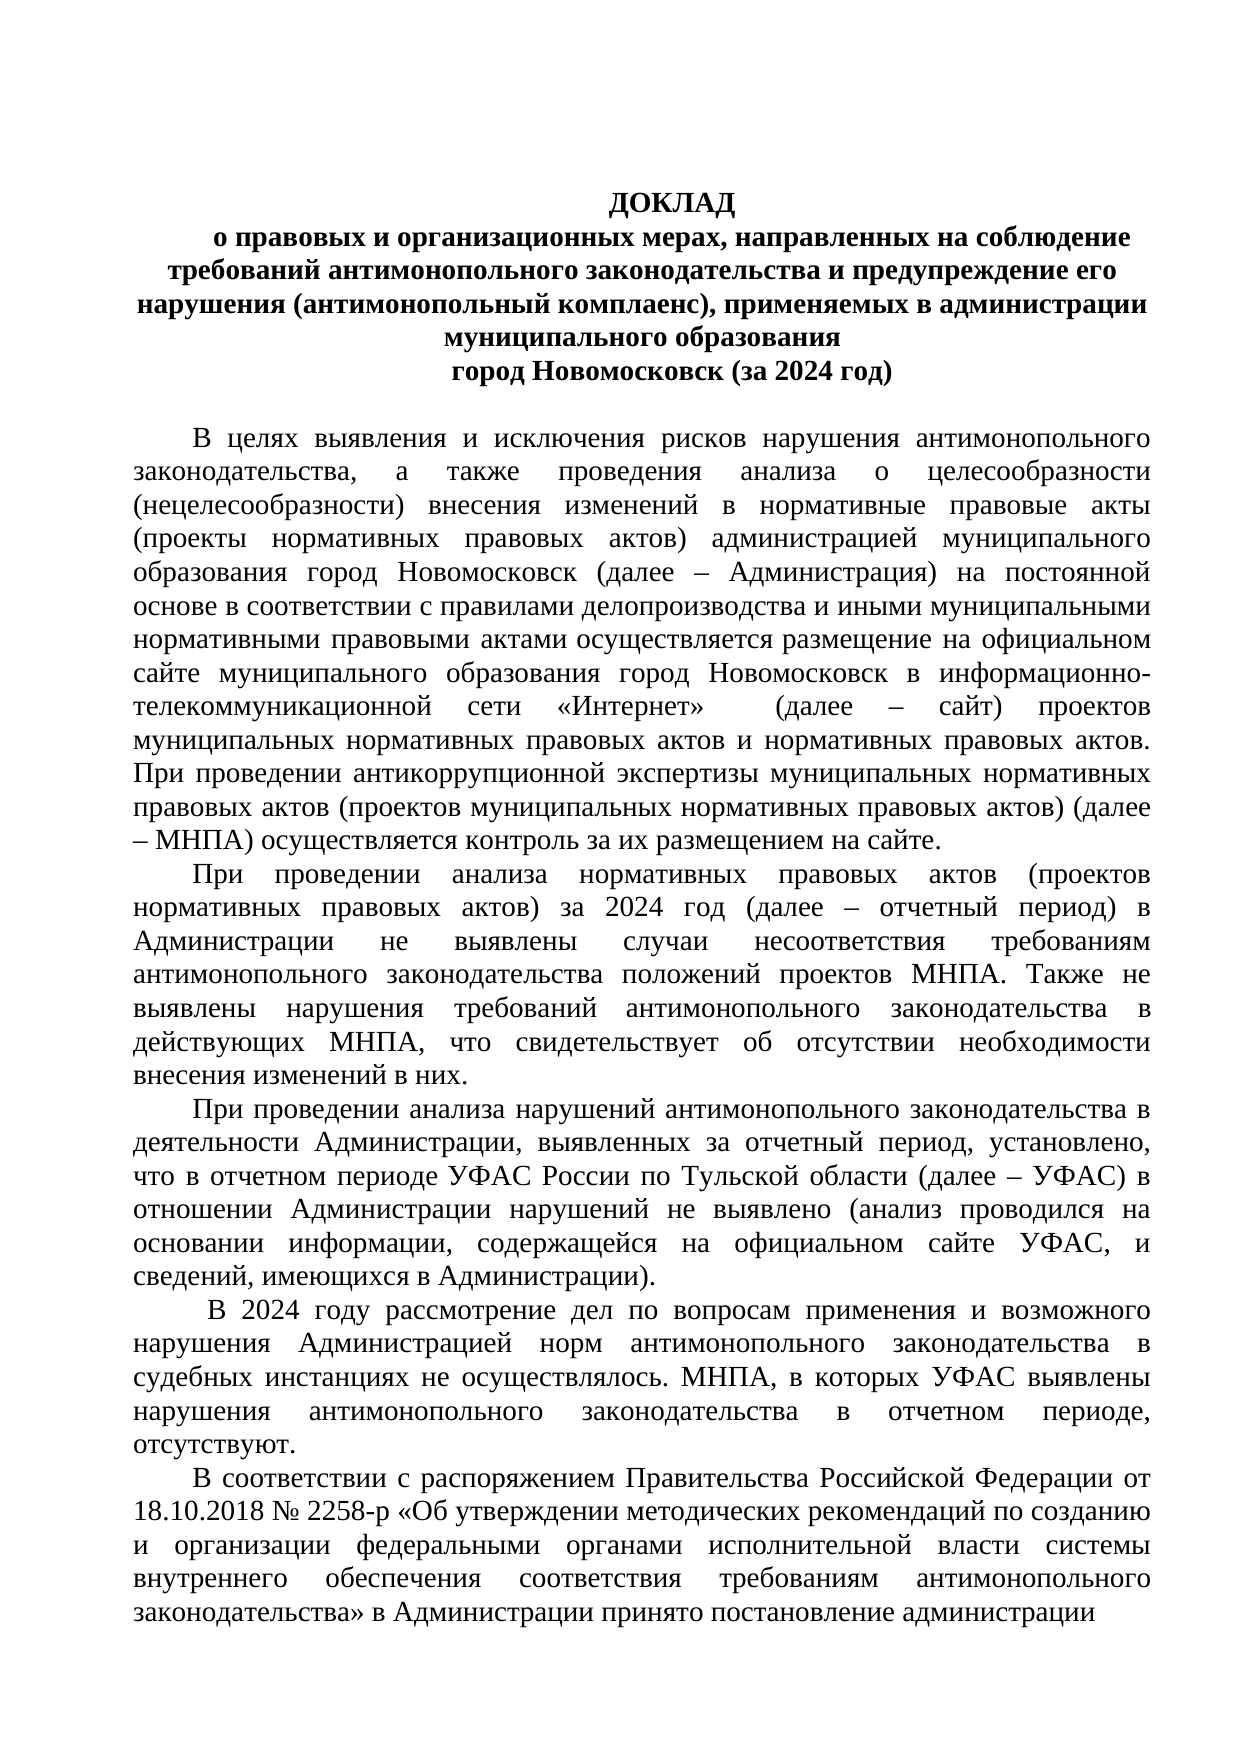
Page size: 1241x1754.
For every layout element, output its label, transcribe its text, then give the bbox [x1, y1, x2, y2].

text В соответствии с распоряжением Правительства Российской Федерации от 18.10.2018 № 2258-р «Об утверждении методических рекомендаций по созданию и организации федеральными органами исполнительной власти системы внутреннего обеспечения соответствия требованиям антимонопольного законодательства» в Администрации принято постановление администрации [133, 1460, 1152, 1627]
text В целях выявления и исключения рисков нарушения антимонопольного законодательства, а также проведения анализа о целесообразности (нецелесообразности) внесения изменений в нормативные правовые акты (проекты нормативных правовых актов) администрацией муниципального образования город Новомосковск (далее – Администрация) на постоянной основе в соответствии с правилами делопроизводства и иными муниципальными нормативными правовыми актами осуществляется размещение на официальном сайте муниципального образования город Новомосковск в информационно-телекоммуникационной сети «Интернет» (далее – сайт) проектов муниципальных нормативных правовых актов и нормативных правовых актов. При проведении антикоррупционной экспертизы муниципальных нормативных правовых актов (проектов муниципальных нормативных правовых актов) (далее – МНПА) осуществляется контроль за их размещением на сайте. [133, 420, 1152, 856]
text При проведении анализа нарушений антимонопольного законодательства в деятельности Администрации, выявленных за отчетный период, установлено, что в отчетном периоде УФАС России по Тульской области (далее – УФАС) в отношении Администрации нарушений не выявлено (анализ проводился на основании информации, содержащейся на официальном сайте УФАС, и сведений, имеющихся в Администрации). [133, 1091, 1152, 1292]
text При проведении анализа нормативных правовых актов (проектов нормативных правовых актов) за 2024 год (далее – отчетный период) в Администрации не выявлены случаи несоответствия требованиям антимонопольного законодательства положений проектов МНПА. Также не выявлены нарушения требований антимонопольного законодательства в действующих МНПА, что свидетельствует об отсутствии необходимости внесения изменений в них. [133, 856, 1152, 1091]
text В 2024 году рассмотрение дел по вопросам применения и возможного нарушения Администрацией норм антимонопольного законодательства в судебных инстанциях не осуществлялось. МНПА, в которых УФАС выявлены нарушения антимонопольного законодательства в отчетном периоде, отсутствуют. [133, 1292, 1152, 1460]
text ДОКЛАД [133, 185, 1152, 219]
text о правовых и организационных мерах, направленных на соблюдение требований антимонопольного законодательства и предупреждение его нарушения (антимонопольный комплаенс), применяемых в администрации муниципального образования [133, 219, 1152, 353]
text город Новомосковск (за 2024 год) [133, 353, 1152, 386]
